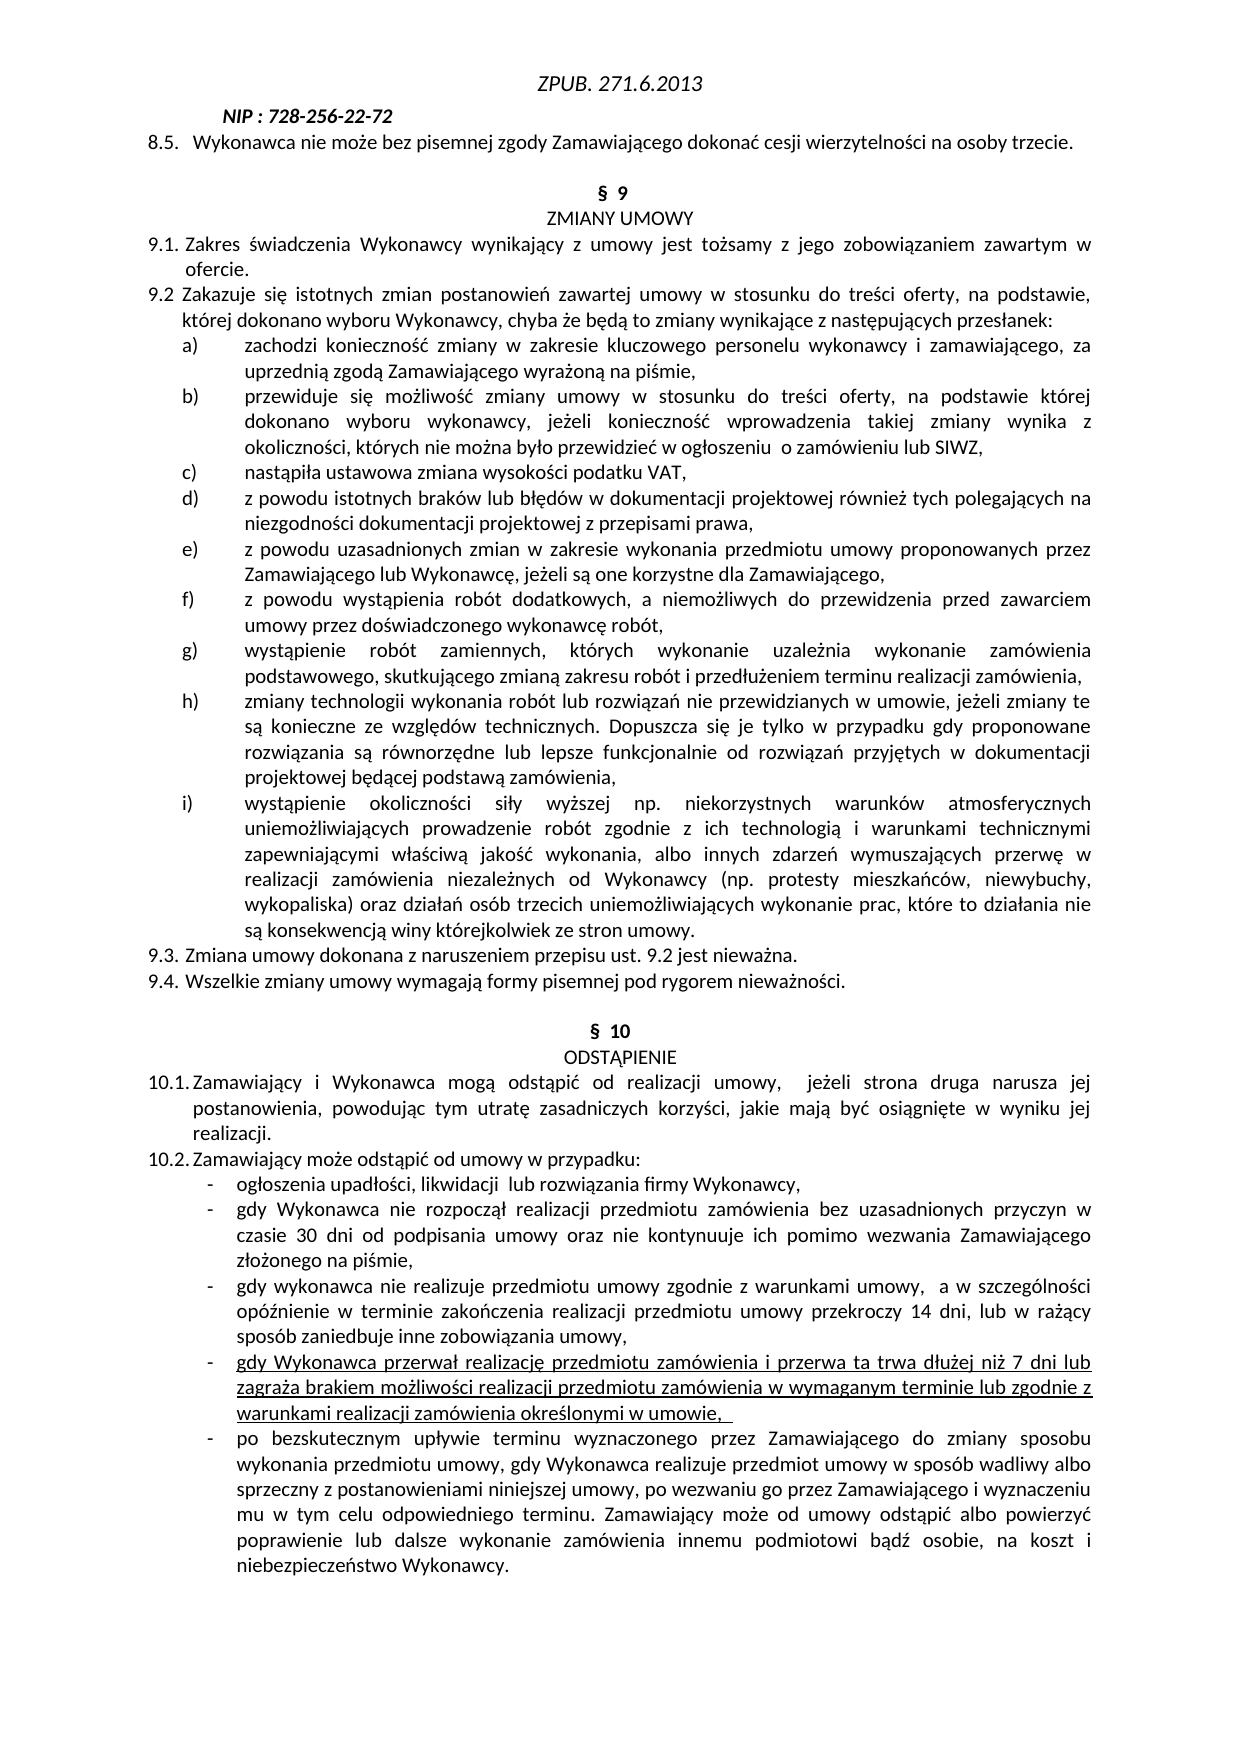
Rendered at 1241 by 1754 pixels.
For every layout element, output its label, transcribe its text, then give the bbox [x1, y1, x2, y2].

list gdy Wykonawca nie rozpoczął realizacji przedmiotu zamówienia bez uzasadnionych przyczyn w czasie 30 dni od podpisania umowy oraz nie kontynuuje ich pomimo wezwania Zamawiającego złożonego na piśmie, [207, 1197, 1092, 1273]
list gdy Wykonawca przerwał realizację przedmiotu zamówienia i przerwa ta trwa dłużej niż 7 dni lub zagraża brakiem możliwości realizacji przedmiotu zamówienia w wymaganym terminie lub zgodnie z warunkami realizacji zamówienia określonymi w umowie, [207, 1349, 1092, 1425]
list po bezskutecznym upływie terminu wyznaczonego przez Zamawiającego do zmiany sposobu wykonania przedmiotu umowy, gdy Wykonawca realizuje przedmiot umowy w sposób wadliwy albo sprzeczny z postanowieniami niniejszej umowy, po wezwaniu go przez Zamawiającego i wyznaczeniu mu w tym celu odpowiedniego terminu. Zamawiający może od umowy odstąpić albo powierzyć poprawienie lub dalsze wykonanie zamówienia innemu podmiotowi bądź osobie, na koszt i niebezpieczeństwo Wykonawcy. [207, 1425, 1092, 1578]
text c) nastąpiła ustawowa zmiana wysokości podatku VAT, [182, 459, 1092, 485]
text a) zachodzi konieczność zmiany w zakresie kluczowego personelu wykonawcy i zamawiającego, za uprzednią zgodą Zamawiającego wyrażoną na piśmie, [182, 332, 1092, 383]
list gdy wykonawca nie realizuje przedmiotu umowy zgodnie z warunkami umowy, a w szczególności opóźnienie w terminie zakończenia realizacji przedmiotu umowy przekroczy 14 dni, lub w rażący sposób zaniedbuje inne zobowiązania umowy, [207, 1273, 1092, 1349]
text ODSTĄPIENIE [148, 1044, 1092, 1069]
text NIP : 728-256-22-72 [222, 104, 1092, 129]
text g) wystąpienie robót zamiennych, których wykonanie uzależnia wykonanie zamówienia podstawowego, skutkującego zmianą zakresu robót i przedłużeniem terminu realizacji zamówienia, [182, 637, 1092, 688]
list ogłoszenia upadłości, likwidacji lub rozwiązania firmy Wykonawcy, [207, 1171, 1092, 1197]
list Zamawiający może odstąpić od umowy w przypadku: [148, 1146, 1092, 1171]
text 9.3. Zmiana umowy dokonana z naruszeniem przepisu ust. 9.2 jest nieważna. [148, 942, 1092, 968]
list Zamawiający i Wykonawca mogą odstąpić od realizacji umowy, jeżeli strona druga narusza jej postanowienia, powodując tym utratę zasadniczych korzyści, jakie mają być osiągnięte w wyniku jej realizacji. [148, 1069, 1092, 1146]
text f) z powodu wystąpienia robót dodatkowych, a niemożliwych do przewidzenia przed zawarciem umowy przez doświadczonego wykonawcę robót, [182, 587, 1092, 637]
text b) przewiduje się możliwość zmiany umowy w stosunku do treści oferty, na podstawie której dokonano wyboru wykonawcy, jeżeli konieczność wprowadzenia takiej zmiany wynika z okoliczności, których nie można było przewidzieć w ogłoszeniu o zamówieniu lub SIWZ, [182, 383, 1092, 459]
text d) z powodu istotnych braków lub błędów w dokumentacji projektowej również tych polegających na niezgodności dokumentacji projektowej z przepisami prawa, [182, 485, 1092, 536]
text ZMIANY UMOWY [148, 205, 1092, 231]
text 9.2 Zakazuje się istotnych zmian postanowień zawartej umowy w stosunku do treści oferty, na podstawie, której dokonano wyboru Wykonawcy, chyba że będą to zmiany wynikające z następujących przesłanek: [148, 282, 1092, 332]
text i) wystąpienie okoliczności siły wyższej np. niekorzystnych warunków atmosferycznych uniemożliwiających prowadzenie robót zgodnie z ich technologią i warunkami technicznymi zapewniającymi właściwą jakość wykonania, albo innych zdarzeń wymuszających przerwę w realizacji zamówienia niezależnych od Wykonawcy (np. protesty mieszkańców, niewybuchy, wykopaliska) oraz działań osób trzecich uniemożliwiających wykonanie prac, które to działania nie są konsekwencją winy którejkolwiek ze stron umowy. [182, 790, 1092, 942]
text 9.4. Wszelkie zmiany umowy wymagają formy pisemnej pod rygorem nieważności. [148, 968, 1092, 993]
text 9.1. Zakres świadczenia Wykonawcy wynikający z umowy jest tożsamy z jego zobowiązaniem zawartym w ofercie. [148, 231, 1092, 282]
text e) z powodu uzasadnionych zmian w zakresie wykonania przedmiotu umowy proponowanych przez Zamawiającego lub Wykonawcę, jeżeli są one korzystne dla Zamawiającego, [182, 536, 1092, 587]
list Wykonawca nie może bez pisemnej zgody Zamawiającego dokonać cesji wierzytelności na osoby trzecie. [148, 129, 1092, 154]
text h) zmiany technologii wykonania robót lub rozwiązań nie przewidzianych w umowie, jeżeli zmiany te są konieczne ze względów technicznych. Dopuszcza się je tylko w przypadku gdy proponowane rozwiązania są równorzędne lub lepsze funkcjonalnie od rozwiązań przyjętych w dokumentacji projektowej będącej podstawą zamówienia, [182, 688, 1092, 790]
